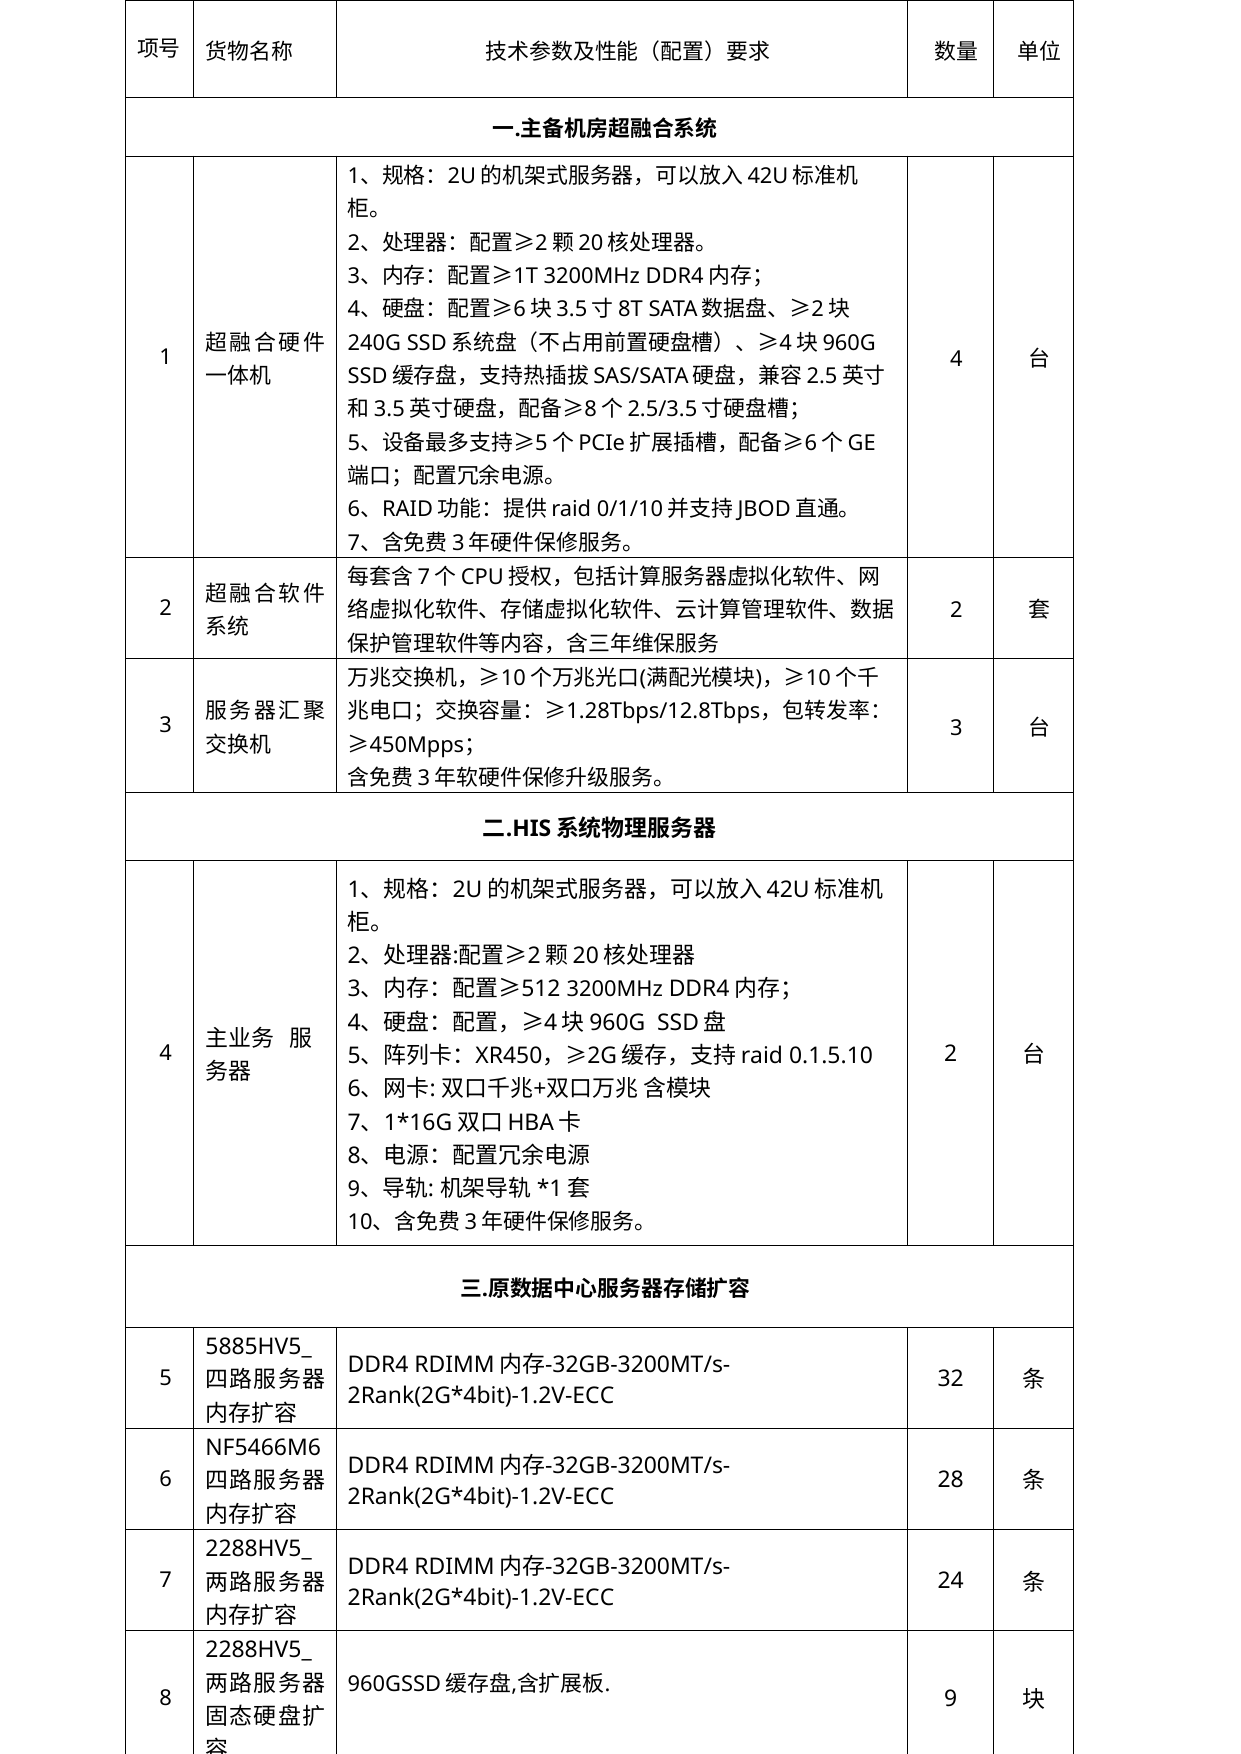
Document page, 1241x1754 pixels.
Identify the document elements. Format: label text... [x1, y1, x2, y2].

table_cell 2288HV5_两路服务器内存扩容 [194, 1530, 336, 1630]
table_cell DDR4 RDIMM内存-32GB-3200MT/s-2Rank(2G*4bit)-1.2V-ECC [337, 1530, 907, 1630]
table_cell 2288HV5_两路服务器固态硬盘扩容 [194, 1631, 336, 1754]
table_cell 台 [994, 157, 1073, 557]
table_cell 超融合软件系统 [194, 558, 336, 658]
table_header 技术参数及性能（配置）要求 [337, 1, 907, 97]
table_cell 主业务 服务器 [194, 861, 336, 1245]
table_cell 4 [126, 861, 193, 1245]
table_cell 三.原数据中心服务器存储扩容 [126, 1246, 1073, 1327]
table_cell 9 [908, 1631, 993, 1754]
table_header 数量 [908, 1, 993, 97]
table_cell 服务器汇聚交换机 [194, 659, 336, 792]
table_cell 一.主备机房超融合系统 [126, 98, 1073, 156]
table_cell 960GSSD缓存盘,含扩展板. [337, 1631, 907, 1754]
table_cell 2 [126, 558, 193, 658]
table_cell 块 [994, 1631, 1073, 1754]
table_cell 32 [908, 1328, 993, 1428]
table_header 项号 [126, 1, 193, 97]
table_cell DDR4 RDIMM内存-32GB-3200MT/s-2Rank(2G*4bit)-1.2V-ECC [337, 1429, 907, 1529]
table_cell 5 [126, 1328, 193, 1428]
table_cell 2 [908, 861, 993, 1245]
table_cell 2 [908, 558, 993, 658]
table_cell 台 [994, 659, 1073, 792]
table_cell 规格：2U的机架式服务器，可以放入42U标准机柜。 处理器:配置≥2颗20核处理器 内存：配置≥512 3200MHz DDR4内存； 硬盘：配置，≥4块960G SSD盘 阵列卡：XR450，≥2G缓存，支持raid 0.1.5.10 网卡: 双口千兆+双口万兆 含模块 1*16G双口HBA卡 电源：配置冗余电源 导轨: 机架导轨 *1套 含免费3年硬件保修服务。 [337, 861, 907, 1245]
table_header 单位 [994, 1, 1073, 97]
table_cell DDR4 RDIMM内存-32GB-3200MT/s-2Rank(2G*4bit)-1.2V-ECC [337, 1328, 907, 1428]
table_cell 每套含7个CPU授权，包括计算服务器虚拟化软件、网络虚拟化软件、存储虚拟化软件、云计算管理软件、数据保护管理软件等内容，含三年维保服务 [337, 558, 907, 658]
table_cell 规格：2U的机架式服务器，可以放入42U标准机柜。 处理器：配置≥2颗20核处理器。 内存：配置≥1T 3200MHz DDR4内存； 硬盘：配置≥6块3.5寸8T SATA数据盘、≥2块240G SSD系统盘（不占用前置硬盘槽）、≥4块960G SSD缓存盘，支持热插拔SAS/SATA硬盘，兼容2.5英寸和3.5英寸硬盘，配备≥8个2.5/3.5寸硬盘槽； 设备最多支持≥5个PCIe扩展插槽，配备≥6个GE端口；配置冗余电源。 RAID功能：提供raid 0/1/10并支持JBOD直通。 含免费3年硬件保修服务。 [337, 157, 907, 557]
table_cell 二.HIS系统物理服务器 [126, 793, 1073, 860]
table_cell NF5466M6四路服务器内存扩容 [194, 1429, 336, 1529]
table_cell 8 [126, 1631, 193, 1754]
table_cell 万兆交换机，≥10个万兆光口(满配光模块)，≥10个千兆电口；交换容量：≥1.28Tbps/12.8Tbps，包转发率：≥450Mpps； 含免费3年软硬件保修升级服务。 [337, 659, 907, 792]
table_cell 7 [126, 1530, 193, 1630]
table_cell 台 [994, 861, 1073, 1245]
table_cell 1 [126, 157, 193, 557]
table_cell 条 [994, 1328, 1073, 1428]
table_cell 套 [994, 558, 1073, 658]
table_cell 6 [126, 1429, 193, 1529]
table_cell 3 [908, 659, 993, 792]
table_cell 条 [994, 1429, 1073, 1529]
table_cell 3 [126, 659, 193, 792]
table_header 货物名称 [194, 1, 336, 97]
table_cell 超融合硬件一体机 [194, 157, 336, 557]
table_cell 28 [908, 1429, 993, 1529]
table_cell 条 [994, 1530, 1073, 1630]
table_cell 4 [908, 157, 993, 557]
table_cell 24 [908, 1530, 993, 1630]
table_cell 5885HV5_四路服务器内存扩容 [194, 1328, 336, 1428]
